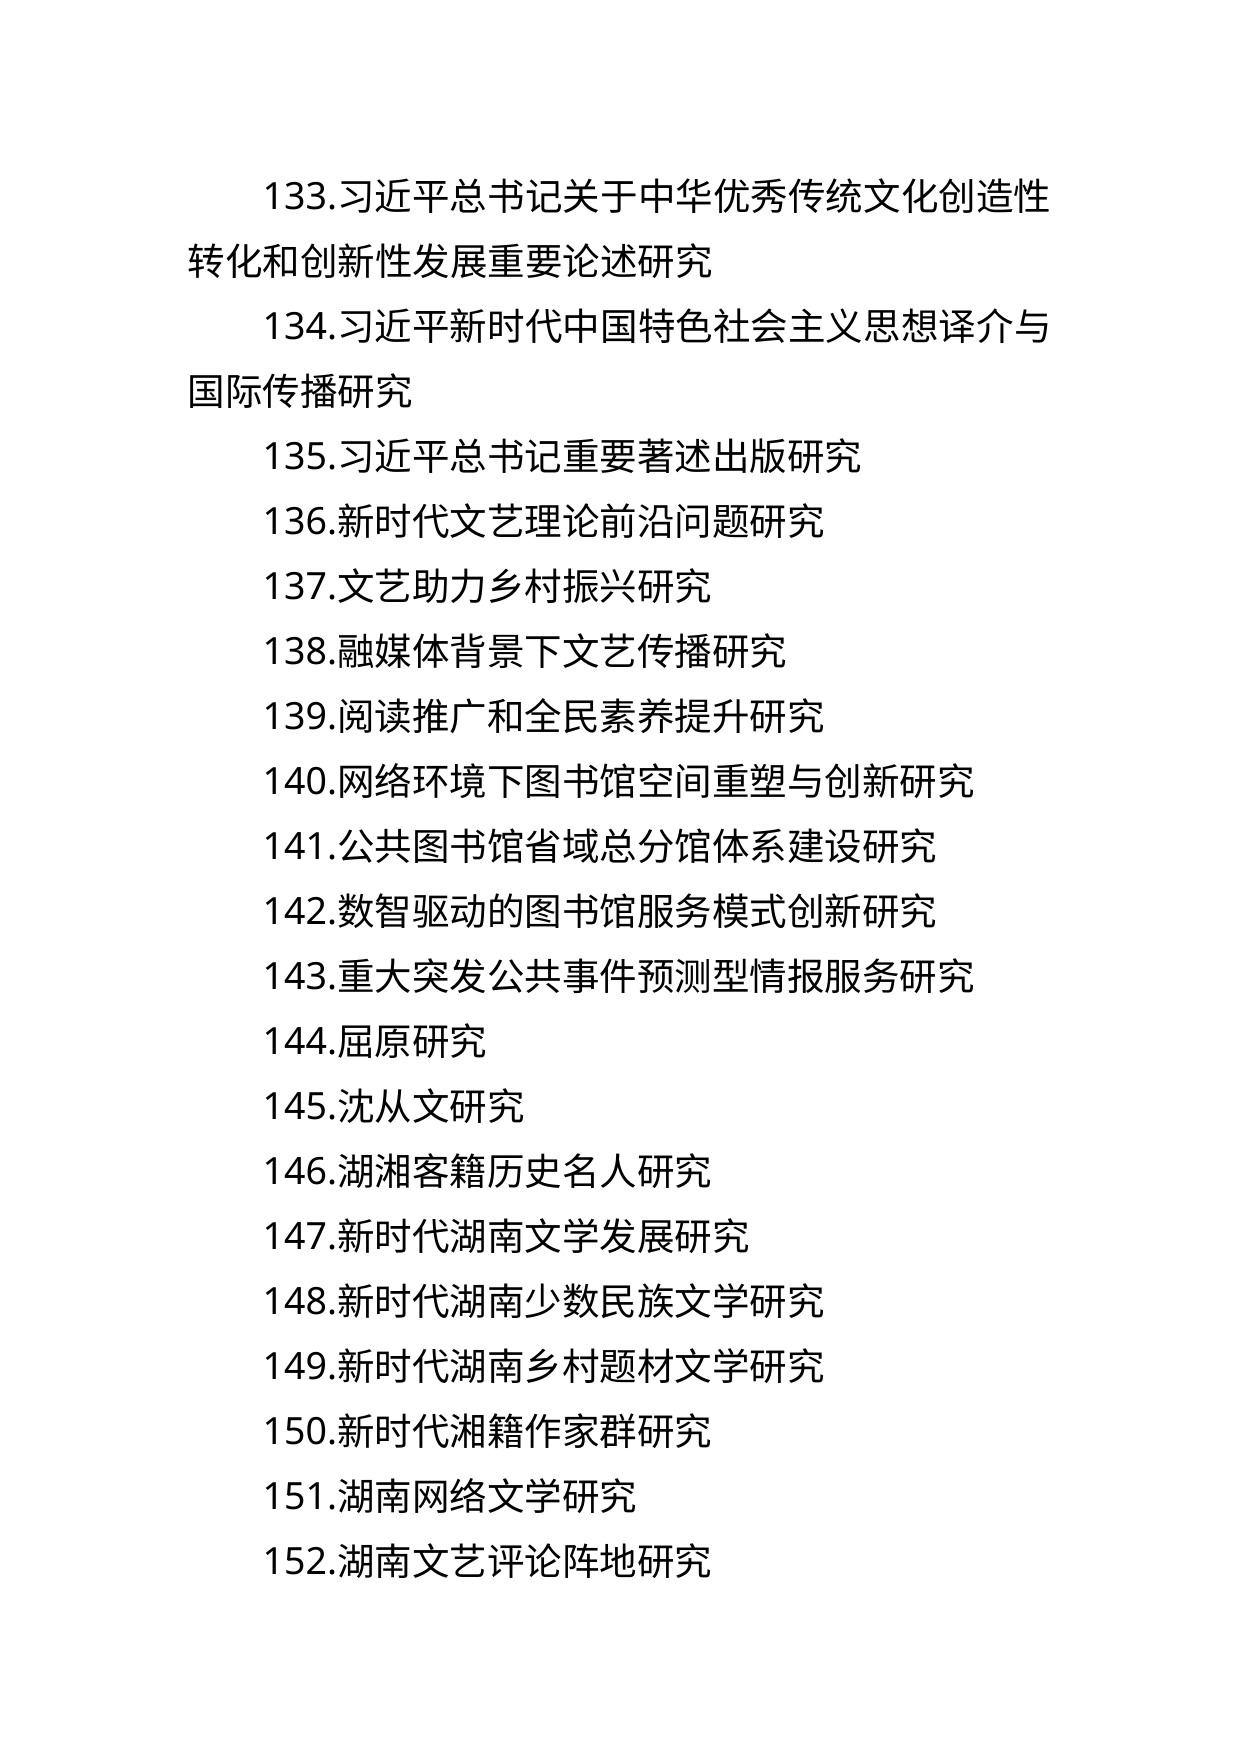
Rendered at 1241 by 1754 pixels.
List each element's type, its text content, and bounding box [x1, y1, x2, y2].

text 136.新时代文艺理论前沿问题研究 [187, 487, 1053, 552]
text 135.习近平总书记重要著述出版研究 [187, 422, 1053, 487]
text 138.融媒体背景下文艺传播研究 [187, 617, 1053, 682]
text 140.网络环境下图书馆空间重塑与创新研究 [187, 747, 1053, 812]
text 133.习近平总书记关于中华优秀传统文化创造性转化和创新性发展重要论述研究 [187, 162, 1053, 292]
text 134.习近平新时代中国特色社会主义思想译介与国际传播研究 [187, 292, 1053, 422]
text 148.新时代湖南少数民族文学研究 [187, 1267, 1053, 1332]
text 144.屈原研究 [187, 1007, 1053, 1072]
text 151.湖南网络文学研究 [187, 1462, 1053, 1527]
text 141.公共图书馆省域总分馆体系建设研究 [187, 812, 1053, 877]
text 143.重大突发公共事件预测型情报服务研究 [187, 942, 1053, 1007]
text 149.新时代湖南乡村题材文学研究 [187, 1332, 1053, 1397]
text 137.文艺助力乡村振兴研究 [187, 552, 1053, 617]
text 139.阅读推广和全民素养提升研究 [187, 682, 1053, 747]
text 147.新时代湖南文学发展研究 [187, 1202, 1053, 1267]
text 142.数智驱动的图书馆服务模式创新研究 [187, 877, 1053, 942]
text 145.沈从文研究 [187, 1072, 1053, 1137]
text 152.湖南文艺评论阵地研究 [187, 1527, 1053, 1592]
text 146.湖湘客籍历史名人研究 [187, 1137, 1053, 1202]
text 150.新时代湘籍作家群研究 [187, 1397, 1053, 1462]
